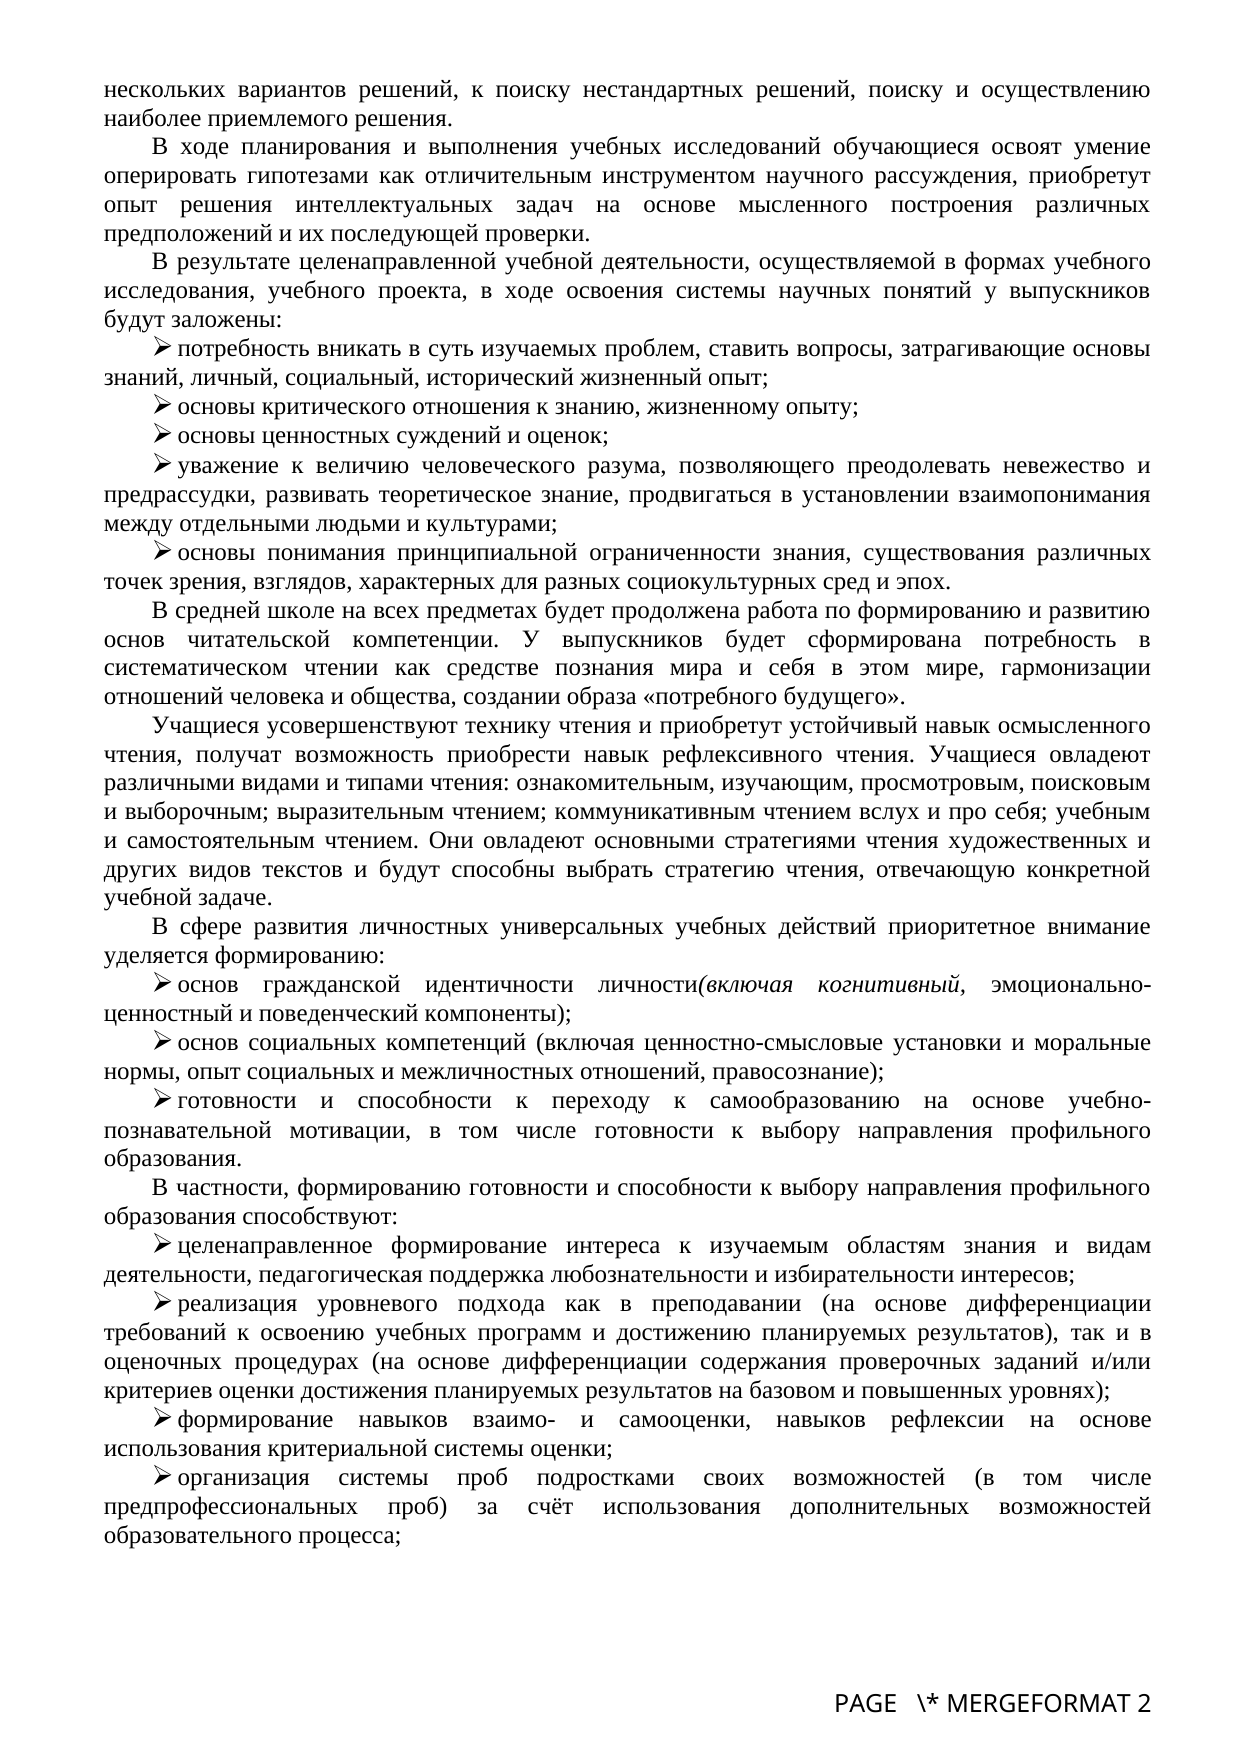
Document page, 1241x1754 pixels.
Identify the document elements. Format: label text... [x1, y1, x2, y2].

list целенаправленное формирование интереса к изучаемым областям знания и видам деятельности, педагогическая поддержка любознательности и избирательности интересов; [103, 1230, 1152, 1288]
text В ходе планирования и выполнения учебных исследований обучающиеся освоят умение оперировать гипотезами как отличительным инструментом научного рассуждения, приобретут опыт решения интеллектуальных задач на основе мысленного построения различных предположений и их последующей проверки. [103, 131, 1152, 246]
text В сфере развития личностных универсальных учебных действий приоритетное внимание уделяется формированию: [103, 911, 1152, 969]
list готовности и способности к переходу к самообразованию на основе учебно-познавательной мотивации, в том числе готовности к выбору направления профильного образования. [103, 1085, 1152, 1172]
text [103, 74, 1152, 131]
list уважение к величию человеческого разума, позволяющего преодолевать невежество и предрассудки, развивать теоретическое знание, продвигаться в установлении взаимопонимания между отдельными людьми и культурами; [103, 450, 1152, 537]
list реализация уровневого подхода как в преподавании (на основе дифференциации требований к освоению учебных программ и достижению планируемых результатов), так и в оценочных процедурах (на основе дифференциации содержания проверочных заданий и/или критериев оценки достижения планируемых результатов на базовом и повышенных уровнях); [103, 1288, 1152, 1404]
list потребность вникать в суть изучаемых проблем, ставить вопросы, затрагивающие основы знаний, личный, социальный, исторический жизненный опыт; [103, 333, 1152, 391]
list основы понимания принципиальной ограниченности знания, существования различных точек зрения, взглядов, характерных для разных социокультурных сред и эпох. [103, 537, 1152, 595]
list организация системы проб подростками своих возможностей (в том числе предпрофессиональных проб) за счёт использования дополнительных возможностей образовательного процесса; [103, 1462, 1152, 1549]
list основы критического отношения к знанию, жизненному опыту; [103, 391, 1152, 420]
text Учащиеся усовершенствуют технику чтения и приобретут устойчивый навык осмысленного чтения, получат возможность приобрести навык рефлексивного чтения. Учащиеся овладеют различными видами и типами чтения: ознакомительным, изучающим, просмотровым, поисковым и выборочным; выразительным чтением; коммуникативным чтением вслух и про себя; учебным и самостоятельным чтением. Они овладеют основными стратегиями чтения художественных и других видов текстов и будут способны выбрать стратегию чтения, отвечающую конкретной учебной задаче. [103, 710, 1152, 911]
list основы ценностных суждений и оценок; [103, 420, 1152, 450]
text В результате целенаправленной учебной деятельности, осуществляемой в формах учебного исследования, учебного проекта, в ходе освоения системы научных понятий у выпускников будут заложены: [103, 246, 1152, 333]
list основ гражданской идентичности личности(включая когнитивный, эмоционально-ценностный и поведенческий компоненты); [103, 969, 1152, 1027]
text В частности, формированию готовности и способности к выбору направления профильного образования способствуют: [103, 1172, 1152, 1230]
list формирование навыков взаимо- и самооценки, навыков рефлексии на основе использования критериальной системы оценки; [103, 1404, 1152, 1462]
text В средней школе на всех предметах будет продолжена работа по формированию и развитию основ читательской компетенции. У выпускников будет сформирована потребность в систематическом чтении как средстве познания мира и себя в этом мире, гармонизации отношений человека и общества, создании образа «потребного будущего». [103, 595, 1152, 710]
list основ социальных компетенций (включая ценностно-смысловые установки и моральные нормы, опыт социальных и межличностных отношений, правосознание); [103, 1027, 1152, 1085]
